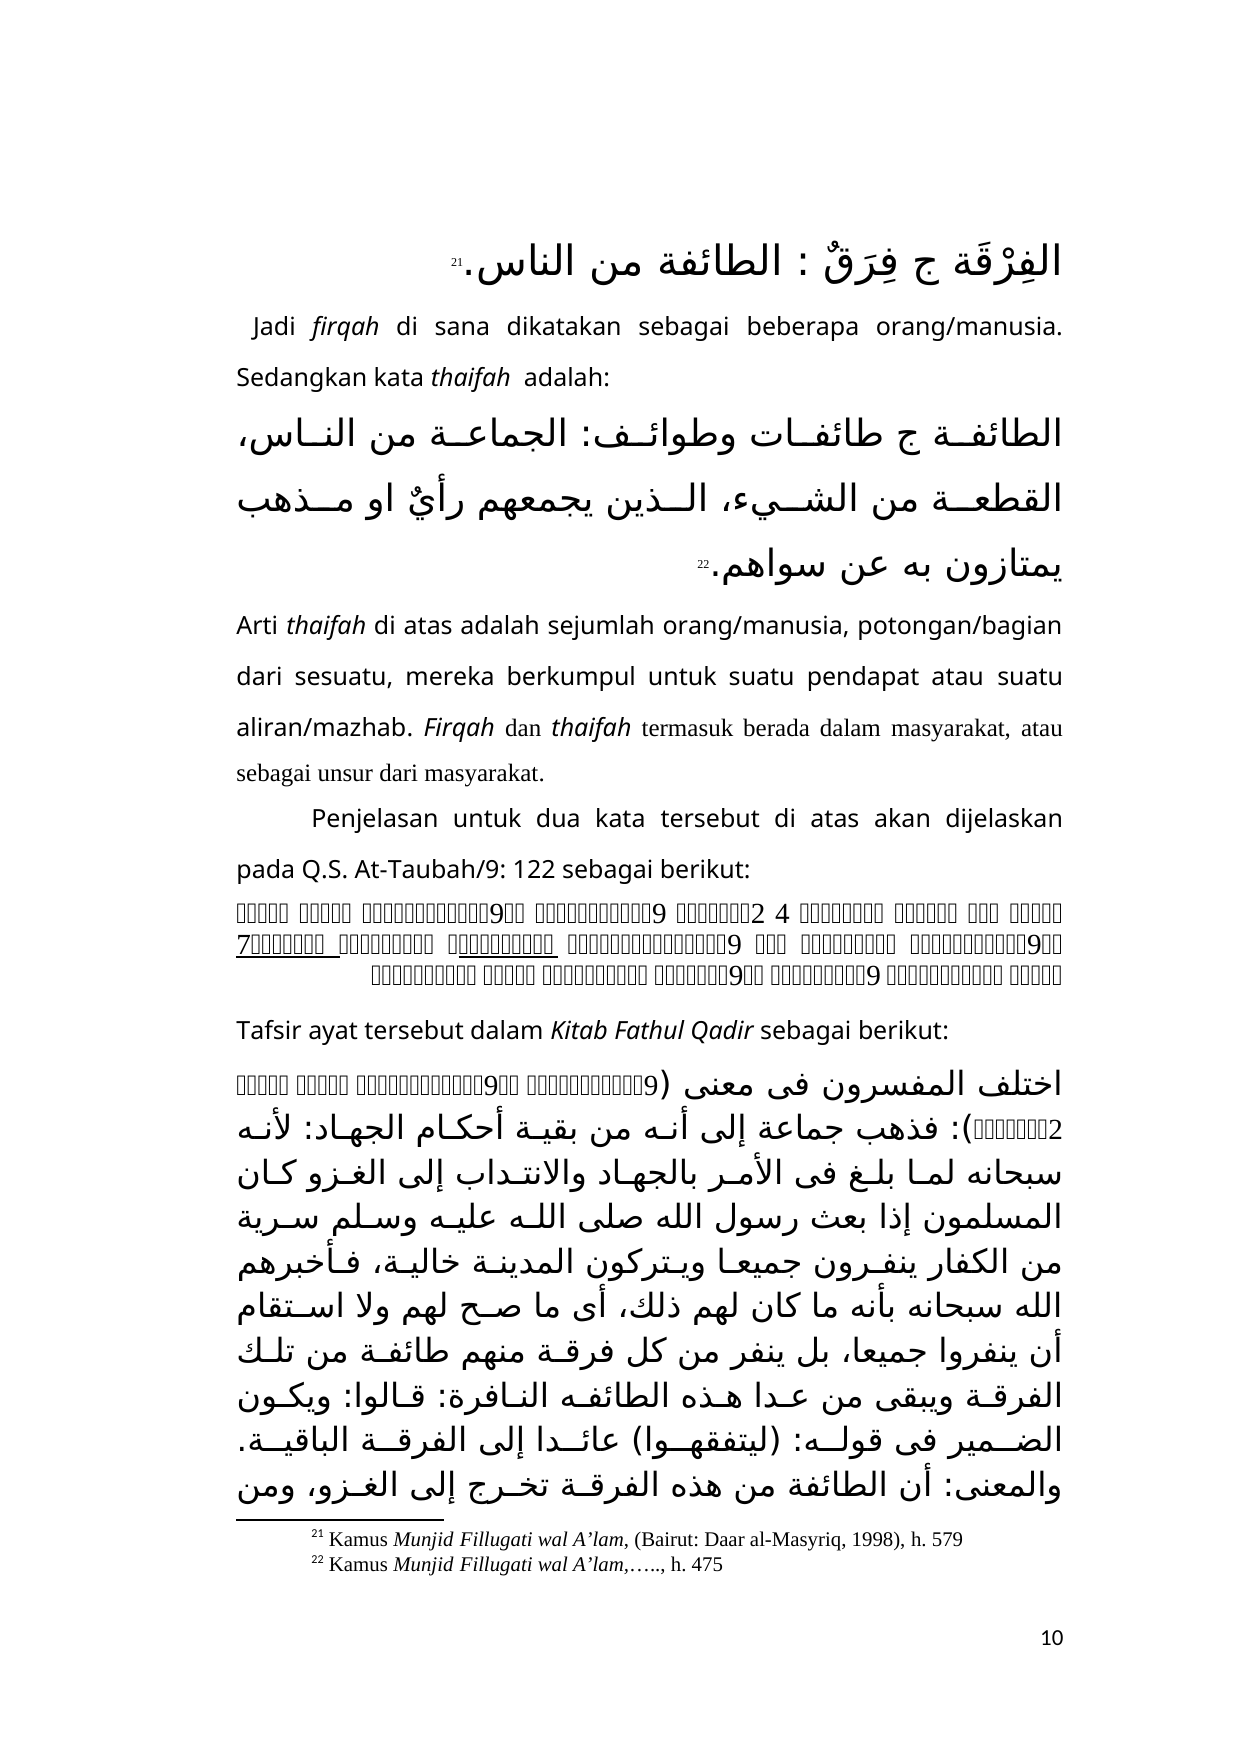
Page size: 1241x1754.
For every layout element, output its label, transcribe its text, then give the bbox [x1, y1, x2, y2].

text Penjelasan untuk dua kata tersebut di atas akan dijelaskan pada Q.S. At-Taubah/9: 122 sebagai berikut: [236, 801, 1063, 886]
text الفِرْقَة ج فِرَقٌ : الطائفة من الناس. [236, 236, 1063, 285]
text Jadi firqah di sana dikatakan sebagai beberapa orang/manusia. Sedangkan kata thaifah adalah: [236, 309, 1063, 394]
text Arti thaifah di atas adalah sejumlah orang/manusia, potongan/bagian dari sesuatu, mereka berkumpul untuk suatu pendapat atau suatu aliran/mazhab. Firqah dan thaifah termasuk berada dalam masyarakat, atau sebagai unsur dari masyarakat. [236, 607, 1063, 787]
text الطائفة ج طائفات وطوائف: الجماعة من الناس، القطعة من الشيء، الذين يجمعهم رأيٌ او مذهب يمتازون به عن سواهم. [236, 411, 1063, 586]
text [236, 1064, 1063, 1504]
text Tafsir ayat tersebut dalam Kitab Fathul Qadir sebagai berikut: [236, 1013, 1063, 1047]
